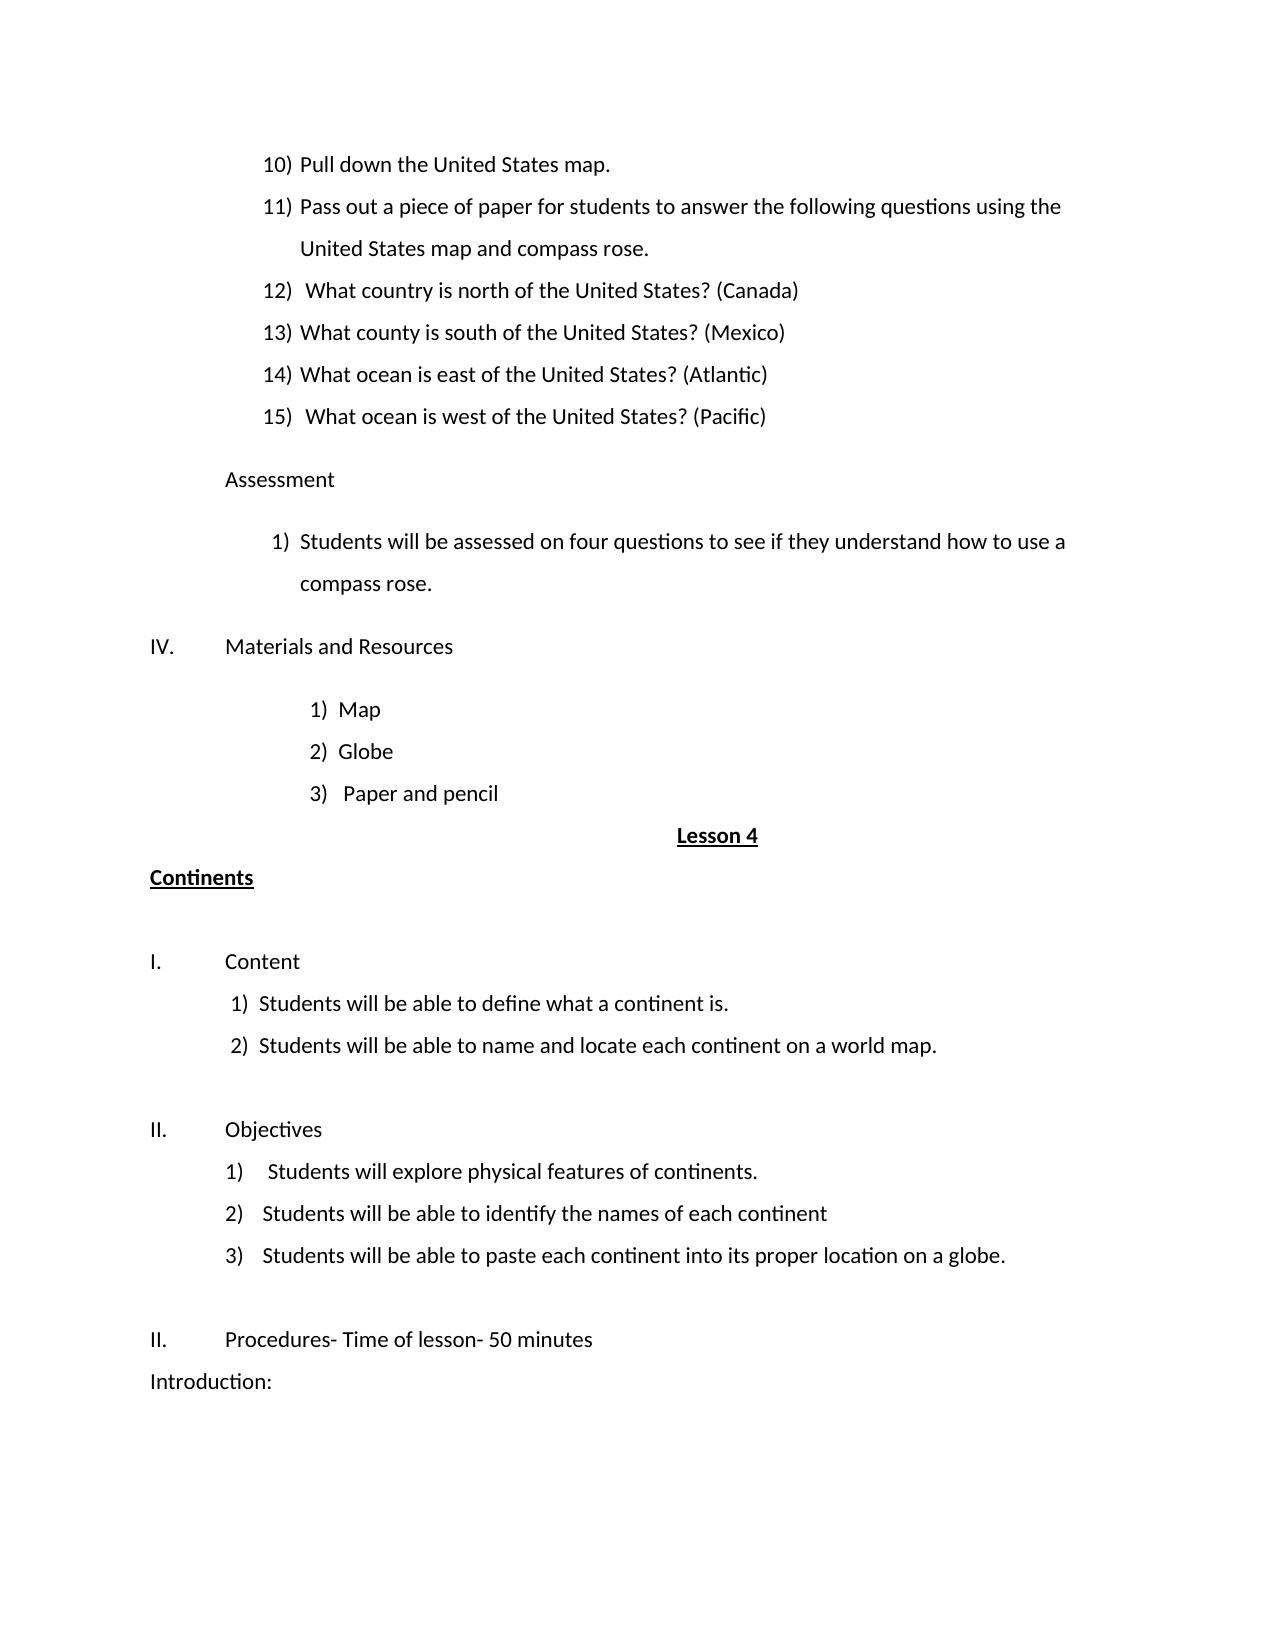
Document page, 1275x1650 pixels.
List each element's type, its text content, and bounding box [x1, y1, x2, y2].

list 2) Globe [309, 737, 1125, 765]
list 3) Paper and pencil [309, 779, 1125, 807]
list Lesson 4 [309, 821, 1125, 849]
text IV. Materials and Resources [150, 632, 1125, 660]
text 1) Students will be assessed on four questions to see if they understand how to use a compass rose. [150, 527, 1125, 597]
list Students will be able to paste each continent into its proper location on a globe. [225, 1241, 1125, 1269]
list Students will explore physical features of continents. [225, 1157, 1125, 1185]
list I. Content [150, 947, 1125, 975]
list 1) Students will be able to define what a continent is. [225, 989, 1125, 1017]
list II. Objectives [150, 1115, 1125, 1143]
list 2) Students will be able to name and locate each continent on a world map. [225, 1031, 1125, 1059]
list Students will be able to identify the names of each continent [225, 1199, 1125, 1227]
list 1) Map [309, 695, 1125, 723]
list What country is north of the United States? (Canada) [262, 276, 1125, 304]
list What county is south of the United States? (Mexico) [262, 318, 1125, 346]
list Introduction: [150, 1367, 1125, 1395]
list What ocean is west of the United States? (Pacific) [262, 402, 1125, 430]
text Assessment [150, 465, 1125, 493]
list II. Procedures- Time of lesson- 50 minutes [150, 1325, 1125, 1353]
list Pull down the United States map. [262, 150, 1125, 178]
list What ocean is east of the United States? (Atlantic) [262, 360, 1125, 388]
list Pass out a piece of paper for students to answer the following questions using the United States map and compass rose. [262, 192, 1125, 262]
list Continents [150, 863, 1125, 891]
